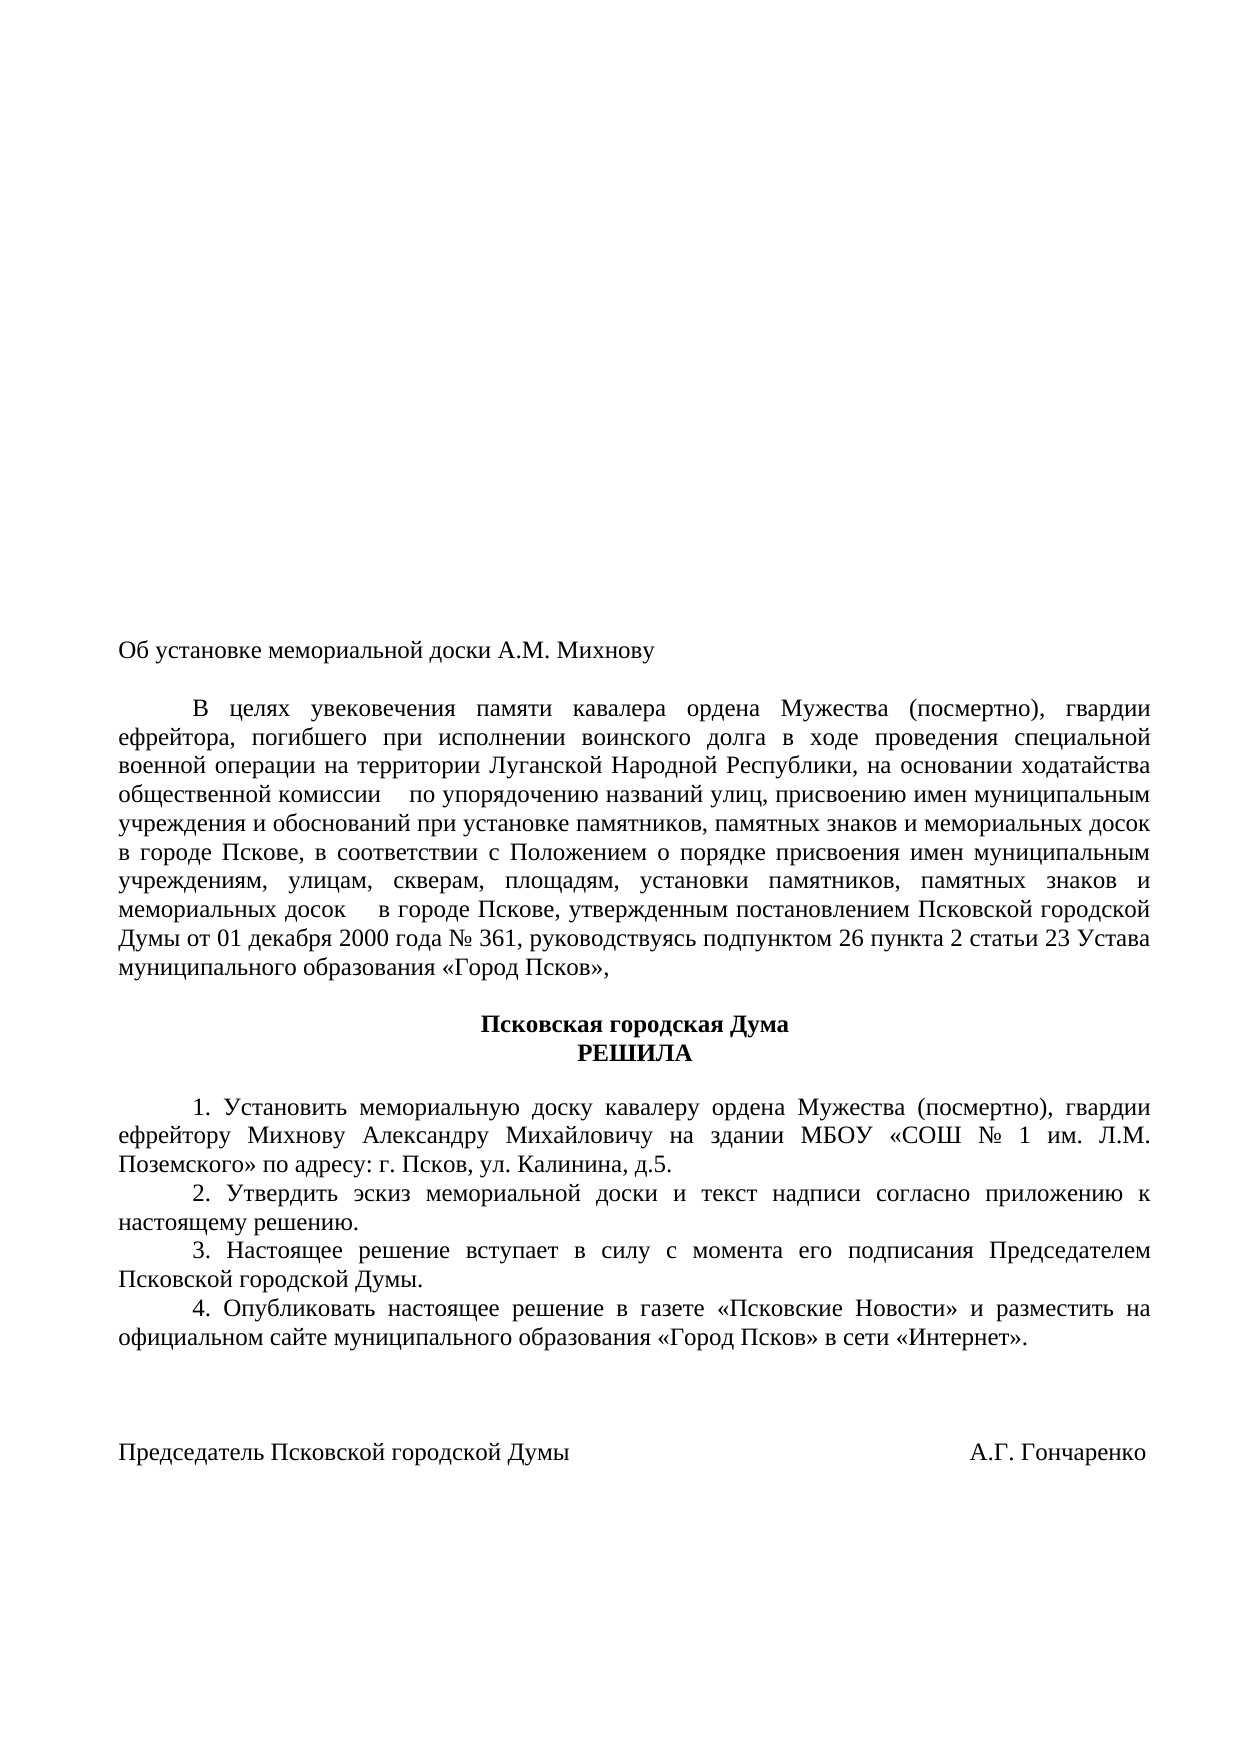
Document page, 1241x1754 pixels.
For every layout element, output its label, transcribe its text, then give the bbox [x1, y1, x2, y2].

text 1. Установить мемориальную доску кавалеру ордена Мужества (посмертно), гвардии ефрейтору Михнову Александру Михайловичу на здании МБОУ «СОШ № 1 им. Л.М. Поземского» по адресу: г. Псков, ул. Калинина, д.5. [118, 1092, 1152, 1178]
text Псковская городская Дума [118, 1009, 1152, 1038]
text РЕШИЛА [118, 1038, 1152, 1067]
text 2. Утвердить эскиз мемориальной доски и текст надписи согласно приложению к настоящему решению. [118, 1178, 1152, 1235]
text 4. Опубликовать настоящее решение в газете «Псковские Новости» и разместить на официальном сайте муниципального образования «Город Псков» в сети «Интернет». [118, 1293, 1152, 1350]
text В целях увековечения памяти кавалера ордена Мужества (посмертно), гвардии ефрейтора, погибшего при исполнении воинского долга в ходе проведения специальной военной операции на территории Луганской Народной Республики, на основании ходатайства общественной комиссии по упорядочению названий улиц, присвоению имен муниципальным учреждения и обоснований при установке памятников, памятных знаков и мемориальных досок в городе Пскове, в соответствии с Положением о порядке присвоения имен муниципальным учреждениям, улицам, скверам, площадям, установки памятников, памятных знаков и мемориальных досок в городе Пскове, утвержденным постановлением Псковской городской Думы от 01 декабря 2000 года № 361, руководствуясь подпунктом 26 пункта 2 статьи 23 Устава муниципального образования «Город Псков», [118, 693, 1152, 980]
text Об установке мемориальной доски А.М. Михнову [118, 635, 1152, 664]
text 3. Настоящее решение вступает в силу с момента его подписания Председателем Псковской городской Думы. [118, 1235, 1152, 1293]
text Председатель Псковской городской Думы А.Г. Гончаренко [118, 1437, 1152, 1465]
